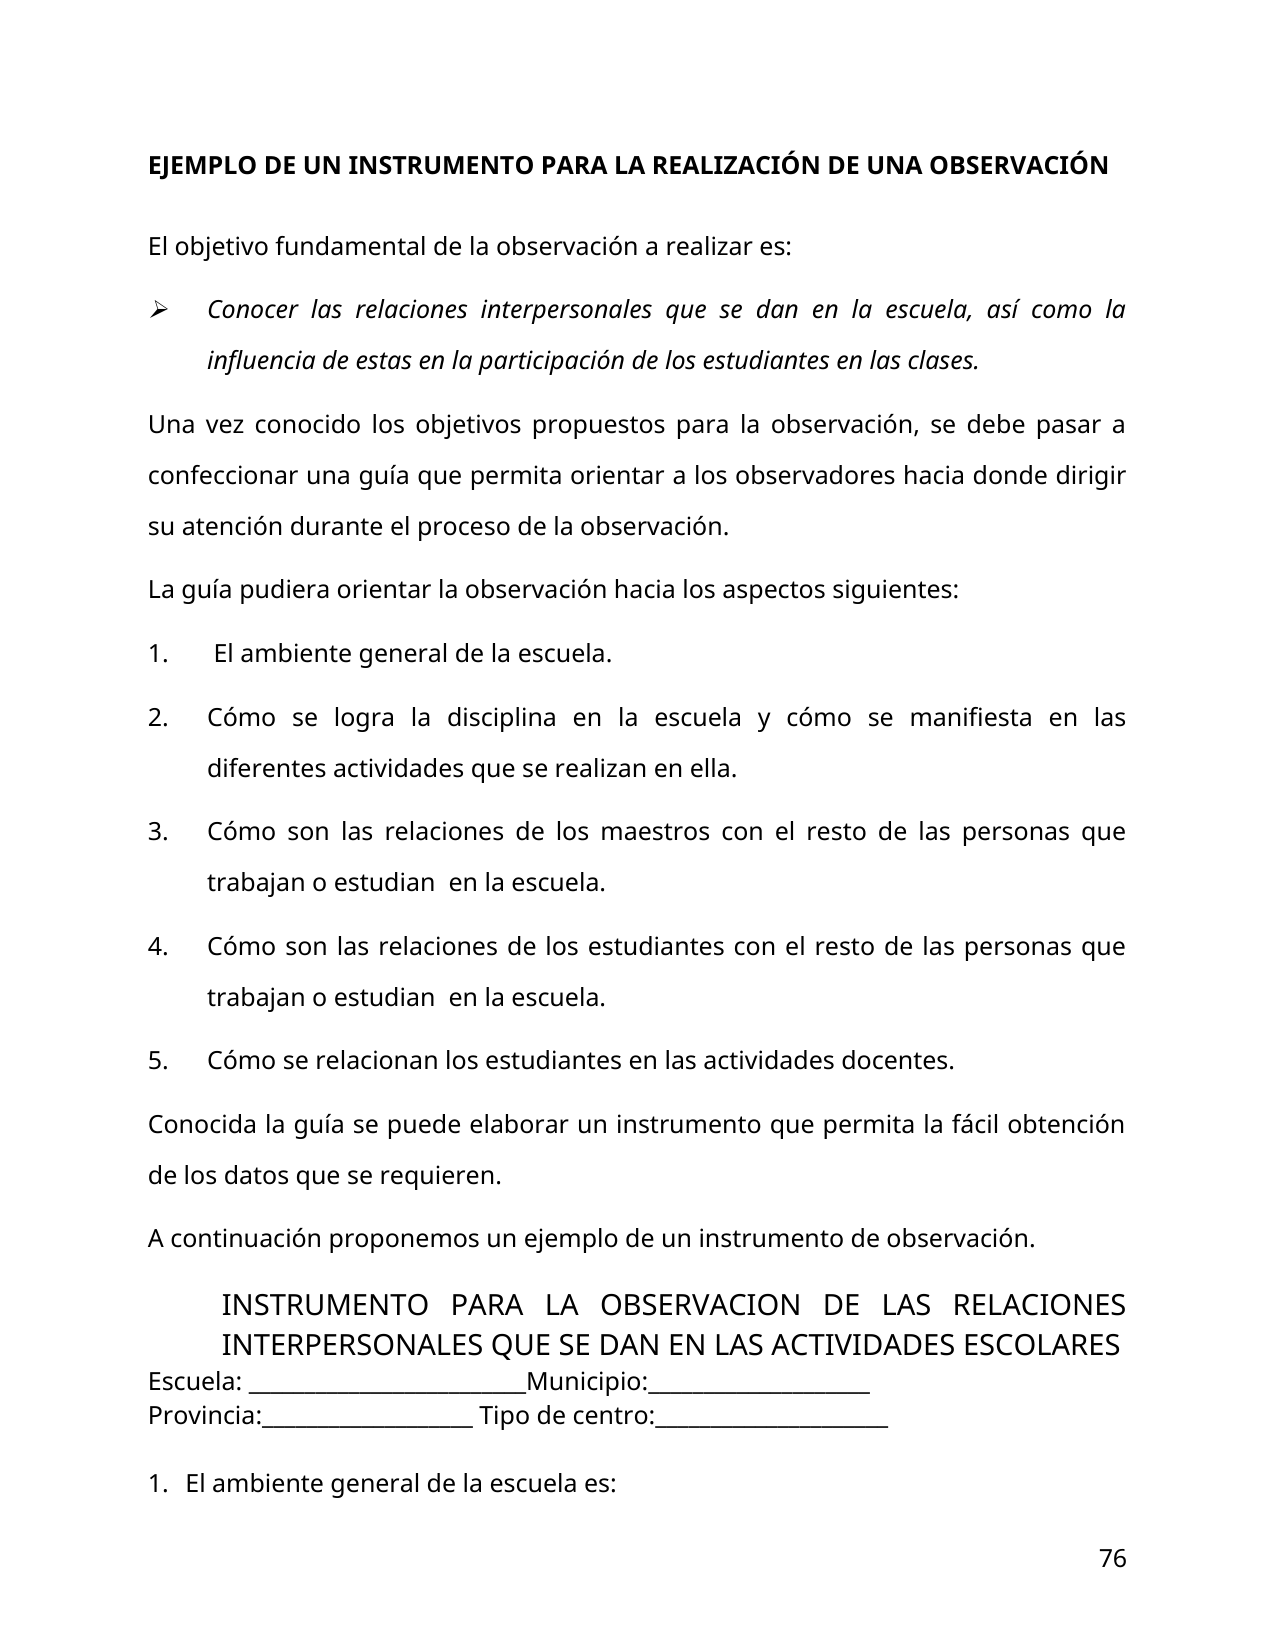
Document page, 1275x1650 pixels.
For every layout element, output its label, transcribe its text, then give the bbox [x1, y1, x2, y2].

list Cómo son las relaciones de los maestros con el resto de las personas que trabajan o estudian en la escuela. [148, 814, 1127, 899]
text Provincia:___________________ Tipo de centro:_____________________ [148, 1398, 1127, 1432]
list Cómo se relacionan los estudiantes en las actividades docentes. [148, 1043, 1127, 1077]
text INSTRUMENTO PARA LA OBSERVACION DE LAS RELACIONES INTERPERSONALES QUE SE DAN EN LAS ACTIVIDADES ESCOLARES [222, 1284, 1127, 1364]
subtitle EJEMPLO DE UN INSTRUMENTO PARA LA REALIZACIÓN DE UNA OBSERVACIÓN [148, 148, 1127, 182]
text Conocida la guía se puede elaborar un instrumento que permita la fácil obtención de los datos que se requieren. [148, 1106, 1127, 1192]
text Una vez conocido los objetivos propuestos para la observación, se debe pasar a confeccionar una guía que permita orientar a los observadores hacia donde dirigir su atención durante el proceso de la observación. [148, 406, 1127, 543]
list Cómo se logra la disciplina en la escuela y cómo se manifiesta en las diferentes actividades que se realizan en ella. [148, 699, 1127, 784]
list Conocer las relaciones interpersonales que se dan en la escuela, así como la influencia de estas en la participación de los estudiantes en las clases. [148, 292, 1127, 377]
text La guía pudiera orientar la observación hacia los aspectos siguientes: [148, 572, 1127, 606]
list El ambiente general de la escuela es: [148, 1466, 1127, 1500]
list Cómo son las relaciones de los estudiantes con el resto de las personas que trabajan o estudian en la escuela. [148, 928, 1127, 1013]
list El ambiente general de la escuela. [148, 636, 1127, 670]
text El objetivo fundamental de la observación a realizar es: [148, 228, 1127, 262]
text A continuación proponemos un ejemplo de un instrumento de observación. [148, 1221, 1127, 1255]
text Escuela: _________________________Municipio:____________________ [148, 1364, 1127, 1398]
